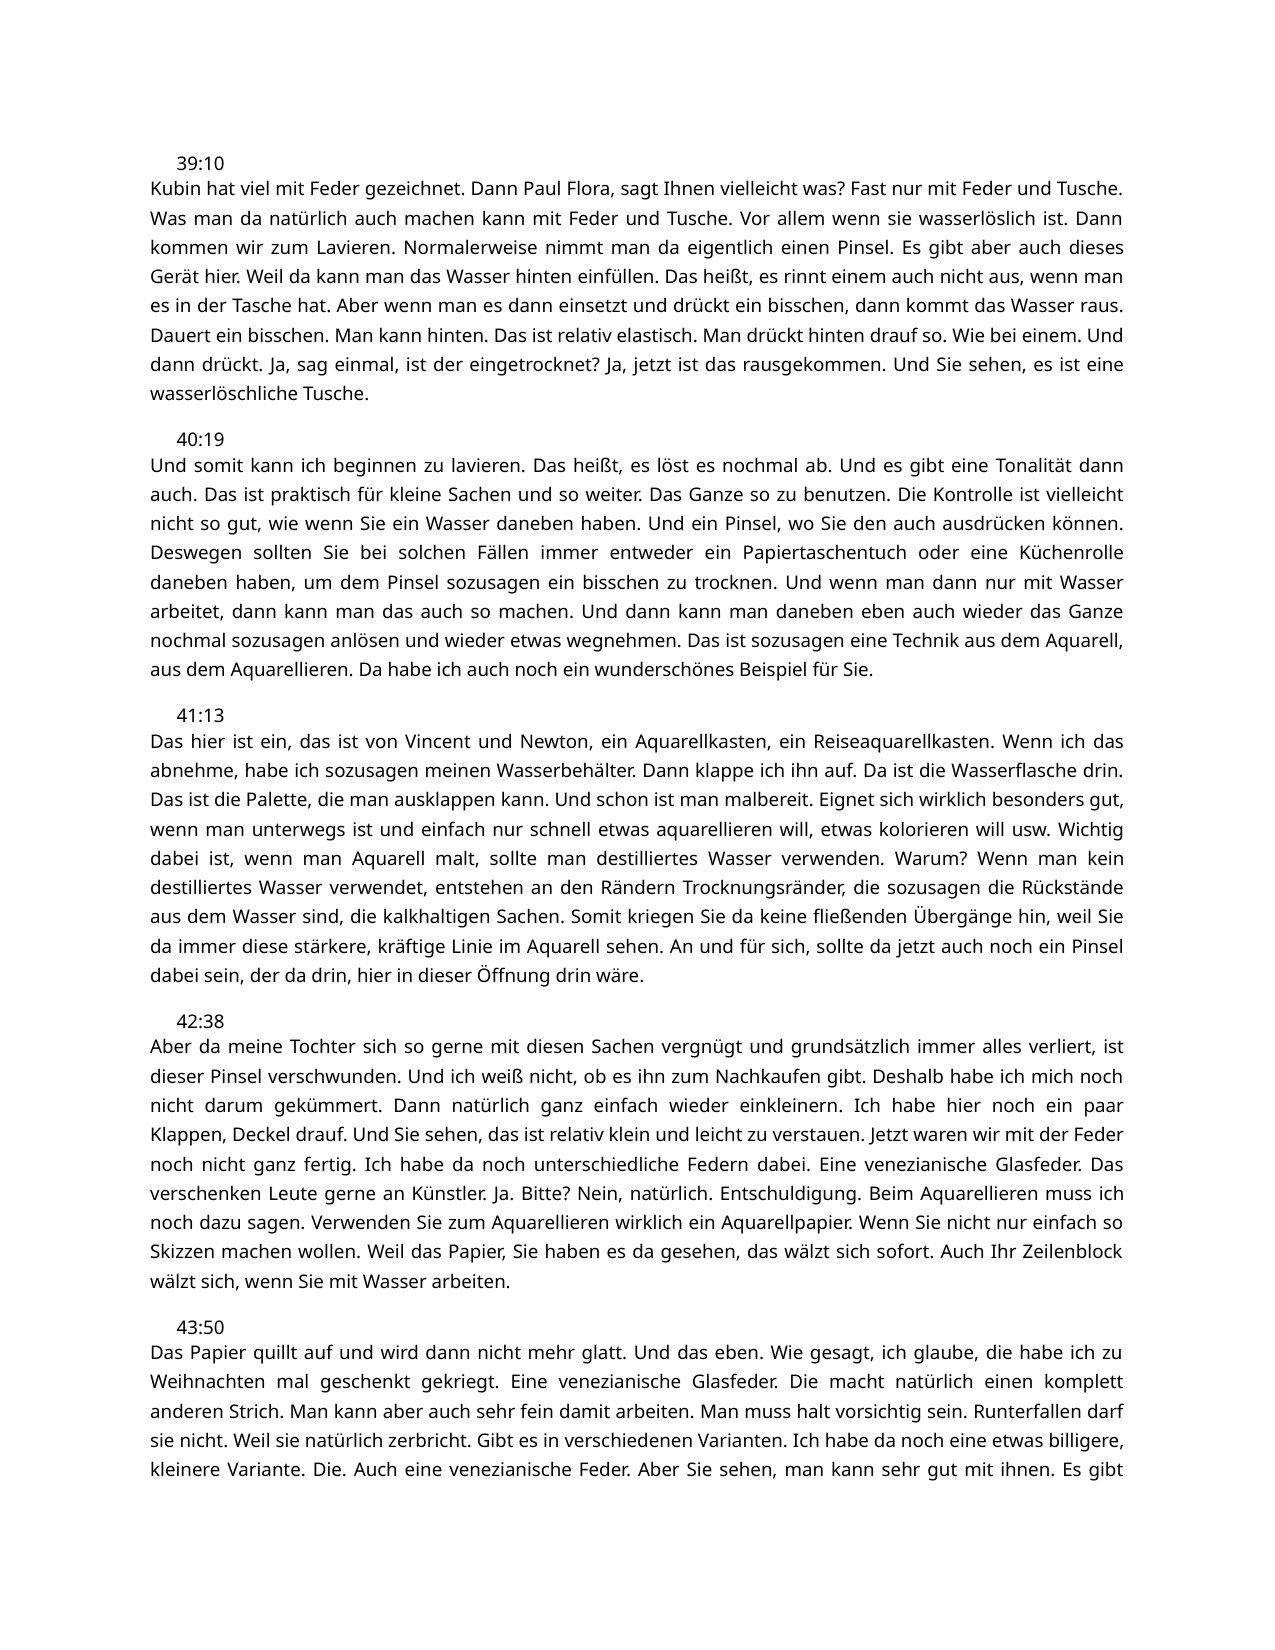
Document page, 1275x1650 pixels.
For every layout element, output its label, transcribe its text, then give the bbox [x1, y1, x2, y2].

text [150, 1339, 1125, 1482]
text 00:43:50 [150, 1314, 1125, 1339]
text 00:39:10 [150, 150, 1125, 176]
text 00:41:13 [150, 703, 1125, 728]
text 00:42:38 [150, 1008, 1125, 1034]
text 00:40:19 [150, 426, 1125, 452]
text Aber da meine Tochter sich so gerne mit diesen Sachen vergnügt und grundsätzlich immer alles verliert, ist dieser Pinsel verschwunden. Und ich weiß nicht, ob es ihn zum Nachkaufen gibt. Deshalb habe ich mich noch nicht darum gekümmert. Dann natürlich ganz einfach wieder einkleinern. Ich habe hier noch ein paar Klappen, Deckel drauf. Und Sie sehen, das ist relativ klein und leicht zu verstauen. Jetzt waren wir mit der Feder noch nicht ganz fertig. Ich habe da noch unterschiedliche Federn dabei. Eine venezianische Glasfeder. Das verschenken Leute gerne an Künstler. Ja. Bitte? Nein, natürlich. Entschuldigung. Beim Aquarellieren muss ich noch dazu sagen. Verwenden Sie zum Aquarellieren wirklich ein Aquarellpapier. Wenn Sie nicht nur einfach so Skizzen machen wollen. Weil das Papier, Sie haben es da gesehen, das wälzt sich sofort. Auch Ihr Zeilenblock wälzt sich, wenn Sie mit Wasser arbeiten. [150, 1034, 1125, 1293]
text Das hier ist ein, das ist von Vincent und Newton, ein Aquarellkasten, ein Reiseaquarellkasten. Wenn ich das abnehme, habe ich sozusagen meinen Wasserbehälter. Dann klappe ich ihn auf. Da ist die Wasserflasche drin. Das ist die Palette, die man ausklappen kann. Und schon ist man malbereit. Eignet sich wirklich besonders gut, wenn man unterwegs ist und einfach nur schnell etwas aquarellieren will, etwas kolorieren will usw. Wichtig dabei ist, wenn man Aquarell malt, sollte man destilliertes Wasser verwenden. Warum? Wenn man kein destilliertes Wasser verwendet, entstehen an den Rändern Trocknungsränder, die sozusagen die Rückstände aus dem Wasser sind, die kalkhaltigen Sachen. Somit kriegen Sie da keine fließenden Übergänge hin, weil Sie da immer diese stärkere, kräftige Linie im Aquarell sehen. An und für sich, sollte da jetzt auch noch ein Pinsel dabei sein, der da drin, hier in dieser Öffnung drin wäre. [150, 728, 1125, 988]
text Kubin hat viel mit Feder gezeichnet. Dann Paul Flora, sagt Ihnen vielleicht was? Fast nur mit Feder und Tusche. Was man da natürlich auch machen kann mit Feder und Tusche. Vor allem wenn sie wasserlöslich ist. Dann kommen wir zum Lavieren. Normalerweise nimmt man da eigentlich einen Pinsel. Es gibt aber auch dieses Gerät hier. Weil da kann man das Wasser hinten einfüllen. Das heißt, es rinnt einem auch nicht aus, wenn man es in der Tasche hat. Aber wenn man es dann einsetzt und drückt ein bisschen, dann kommt das Wasser raus. Dauert ein bisschen. Man kann hinten. Das ist relativ elastisch. Man drückt hinten drauf so. Wie bei einem. Und dann drückt. Ja, sag einmal, ist der eingetrocknet? Ja, jetzt ist das rausgekommen. Und Sie sehen, es ist eine wasserlöschliche Tusche. [150, 176, 1125, 406]
text Und somit kann ich beginnen zu lavieren. Das heißt, es löst es nochmal ab. Und es gibt eine Tonalität dann auch. Das ist praktisch für kleine Sachen und so weiter. Das Ganze so zu benutzen. Die Kontrolle ist vielleicht nicht so gut, wie wenn Sie ein Wasser daneben haben. Und ein Pinsel, wo Sie den auch ausdrücken können. Deswegen sollten Sie bei solchen Fällen immer entweder ein Papiertaschentuch oder eine Küchenrolle daneben haben, um dem Pinsel sozusagen ein bisschen zu trocknen. Und wenn man dann nur mit Wasser arbeitet, dann kann man das auch so machen. Und dann kann man daneben eben auch wieder das Ganze nochmal sozusagen anlösen und wieder etwas wegnehmen. Das ist sozusagen eine Technik aus dem Aquarell, aus dem Aquarellieren. Da habe ich auch noch ein wunderschönes Beispiel für Sie. [150, 452, 1125, 682]
